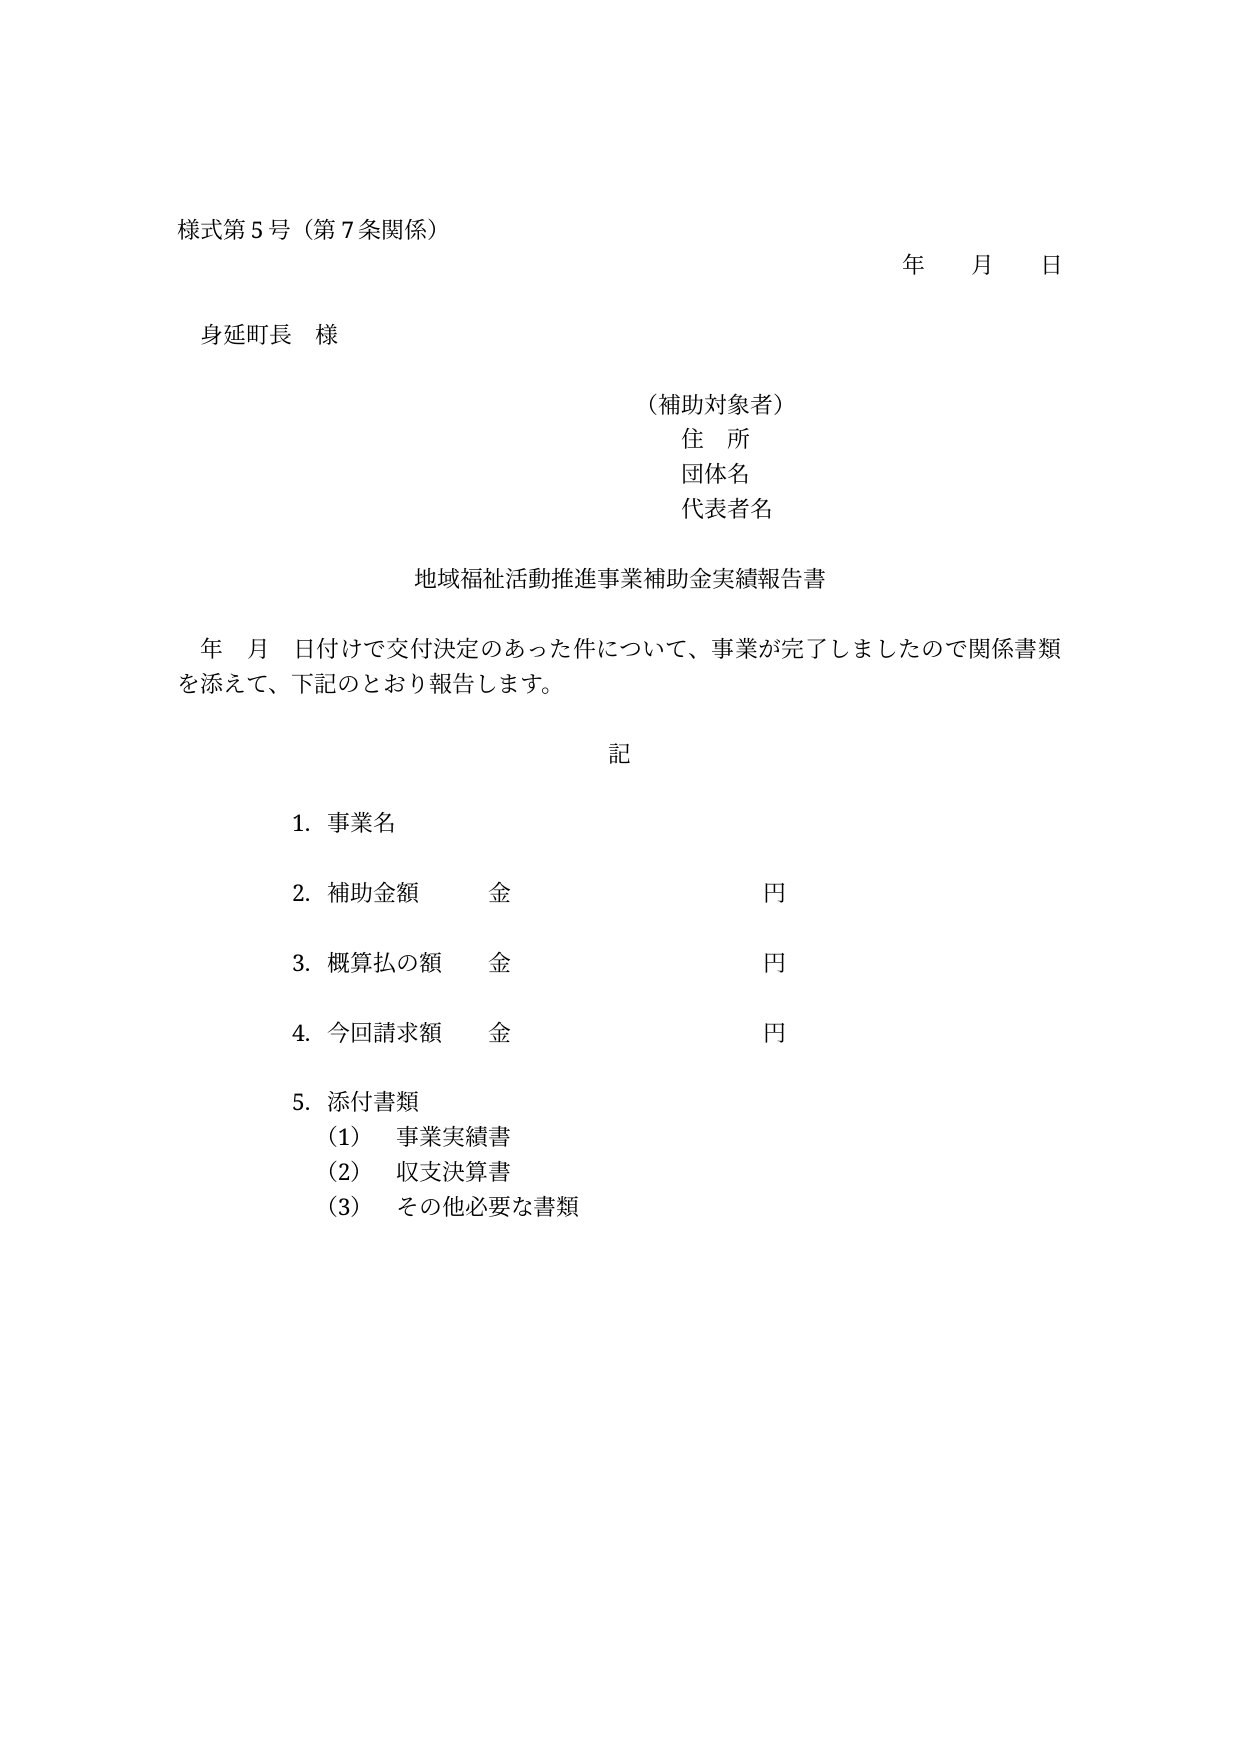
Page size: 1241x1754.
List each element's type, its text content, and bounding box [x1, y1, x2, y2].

text 地域福祉活動推進事業補助金実績報告書 [177, 560, 1063, 595]
text 4．今回請求額 金 円 [177, 1014, 963, 1049]
text （2） 収支決算書 [177, 1153, 963, 1188]
subtitle 記 [177, 735, 1063, 769]
text （1） 事業実績書 [177, 1118, 963, 1153]
text 団体名 [177, 456, 1063, 490]
text 様式第5号（第7条関係） [177, 211, 1063, 246]
text 代表者名 [177, 490, 1063, 525]
text 5．添付書類 [177, 1084, 963, 1118]
text （補助対象者） [177, 386, 1063, 421]
text 年 月 日 [177, 246, 1063, 281]
text 2．補助金額 金 円 [177, 874, 1063, 909]
text 住 所 [177, 421, 1063, 456]
text 1．事業名 [177, 804, 1063, 839]
text （3） その他必要な書類 [177, 1188, 963, 1223]
text 身延町長 様 [177, 316, 1063, 351]
text 年 月 日付けで交付決定のあった件について、事業が完了しましたので関係書類を添えて、下記のとおり報告します。 [177, 630, 1063, 700]
text 3．概算払の額 金 円 [177, 944, 963, 979]
